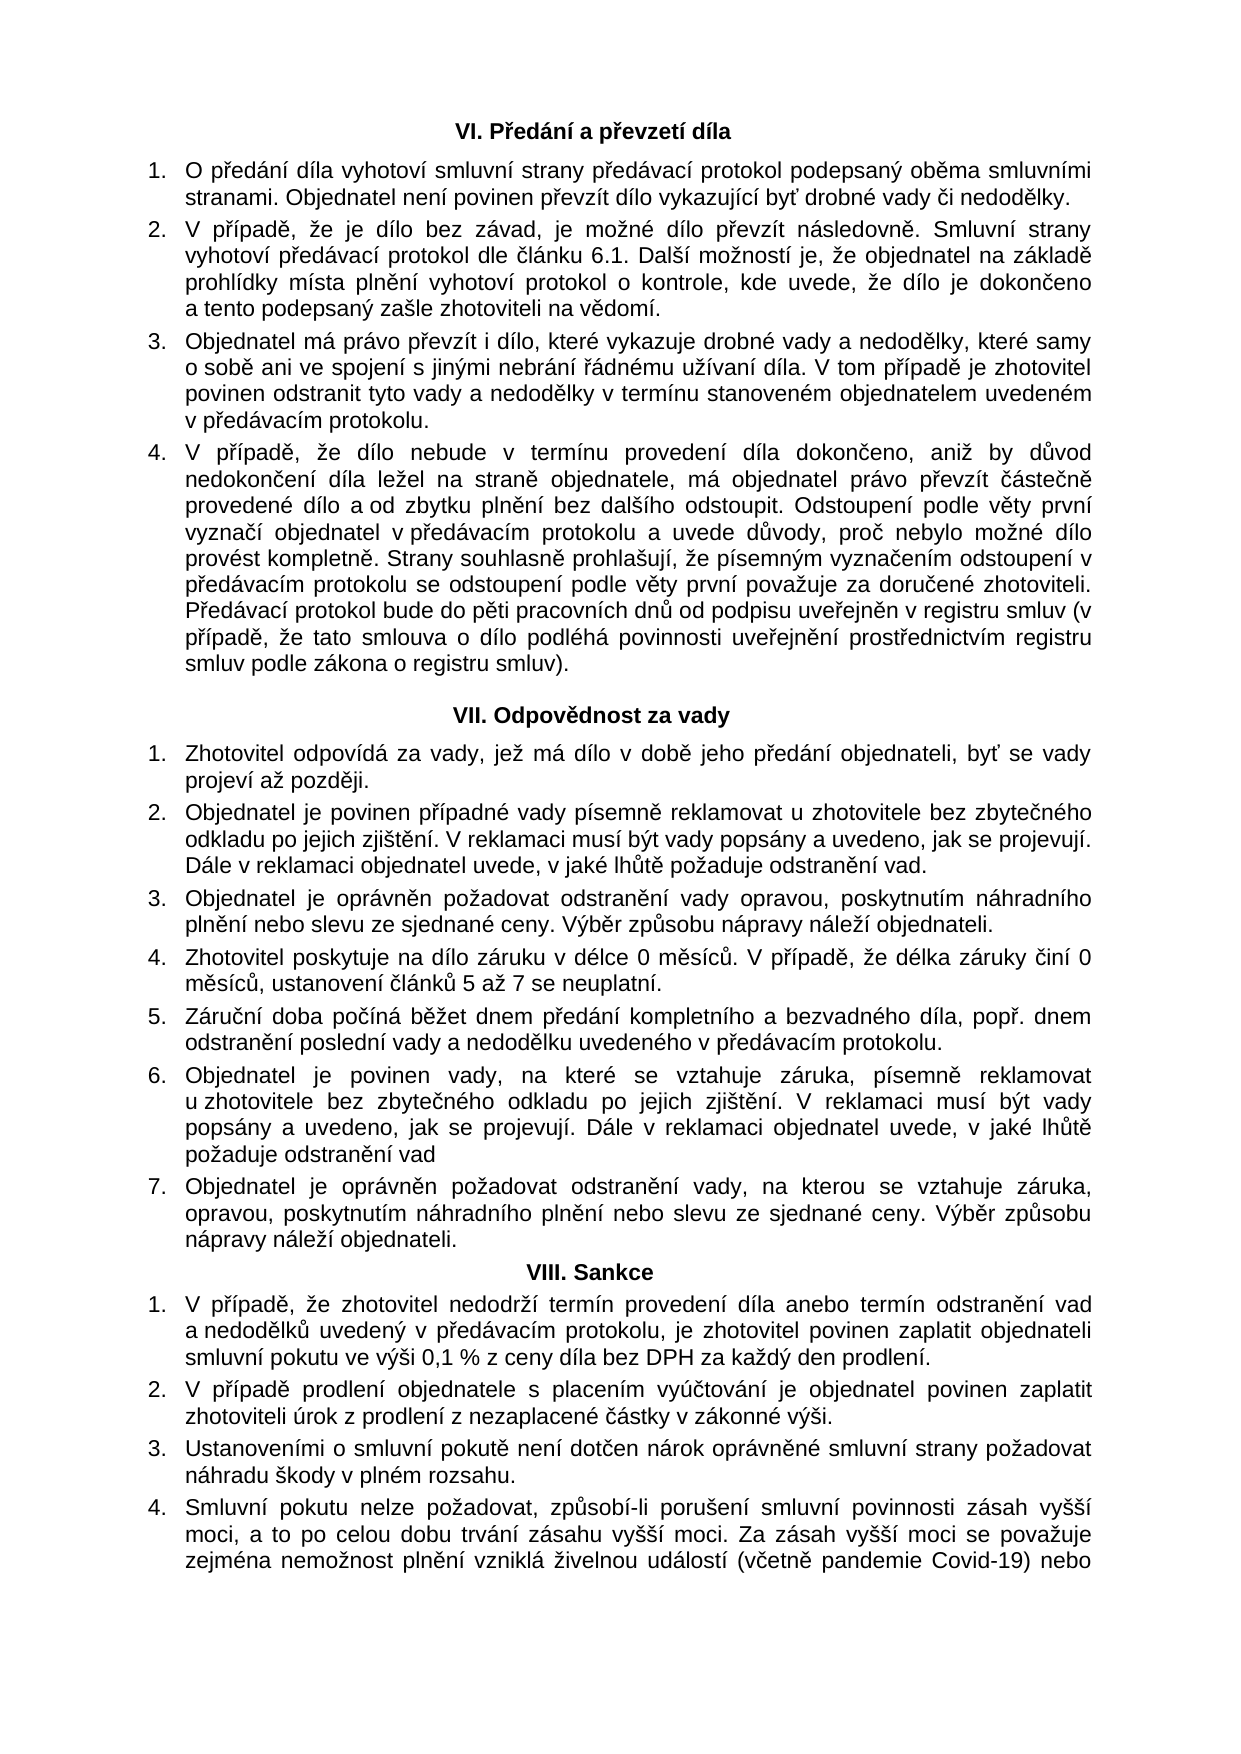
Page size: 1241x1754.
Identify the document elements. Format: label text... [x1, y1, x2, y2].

list V případě, že dílo nebude v termínu provedení díla dokončeno, aniž by důvod nedokončení díla ležel na straně objednatele, má objednatel právo převzít částečně provedené dílo a od zbytku plnění bez dalšího odstoupit. Odstoupení podle věty první vyznačí objednatel v předávacím protokolu a uvede důvody, proč nebylo možné dílo provést kompletně. Strany souhlasně prohlašují, že písemným vyznačením odstoupení v předávacím protokolu se odstoupení podle věty první považuje za doručené zhotoviteli. Předávací protokol bude do pěti pracovních dnů od podpisu uveřejněn v registru smluv (v případě, že tato smlouva o dílo podléhá povinnosti uveřejnění prostřednictvím registru smluv podle zákona o registru smluv). [148, 439, 1093, 677]
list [148, 1494, 1093, 1573]
list Zhotovitel poskytuje na dílo záruku v délce 0 měsíců. V případě, že délka záruky činí 0 měsíců, ustanovení článků 5 až 7 se neuplatní. [148, 944, 1093, 996]
list Ustanoveními o smluvní pokutě není dotčen nárok oprávněné smluvní strany požadovat náhradu škody v plném rozsahu. [148, 1435, 1093, 1488]
list Objednatel je oprávněn požadovat odstranění vady, na kterou se vztahuje záruka, opravou, poskytnutím náhradního plnění nebo slevu ze sjednané ceny. Výběr způsobu nápravy náleží objednateli. [148, 1173, 1093, 1252]
subtitle Odpovědnost za vady [110, 702, 1093, 728]
list Objednatel je povinen případné vady písemně reklamovat u zhotovitele bez zbytečného odkladu po jejich zjištění. V reklamaci musí být vady popsány a uvedeno, jak se projevují. Dále v reklamaci objednatel uvede, v jaké lhůtě požaduje odstranění vad. [148, 799, 1093, 878]
list V případě prodlení objednatele s placením vyúčtování je objednatel povinen zaplatit zhotoviteli úrok z prodlení z nezaplacené částky v zákonné výši. [148, 1376, 1093, 1429]
subtitle Předání a převzetí díla [110, 118, 1093, 144]
list Objednatel má právo převzít i dílo, které vykazuje drobné vady a nedodělky, které samy o sobě ani ve spojení s jinými nebrání řádnému užívaní díla. V tom případě je zhotovitel povinen odstranit tyto vady a nedodělky v termínu stanoveném objednatelem uvedeném v předávacím protokolu. [148, 328, 1093, 433]
list Zhotovitel odpovídá za vady, jež má dílo v době jeho předání objednateli, byť se vady projeví až později. [148, 740, 1093, 793]
list Objednatel je oprávněn požadovat odstranění vady opravou, poskytnutím náhradního plnění nebo slevu ze sjednané ceny. Výběr způsobu nápravy náleží objednateli. [148, 885, 1093, 937]
subtitle Sankce [110, 1258, 1093, 1285]
list V případě, že zhotovitel nedodrží termín provedení díla anebo termín odstranění vad a nedodělků uvedený v předávacím protokolu, je zhotovitel povinen zaplatit objednateli smluvní pokutu ve výši 0,1 % z ceny díla bez DPH za každý den prodlení. [148, 1291, 1093, 1370]
list O předání díla vyhotoví smluvní strany předávací protokol podepsaný oběma smluvními stranami. Objednatel není povinen převzít dílo vykazující byť drobné vady či nedodělky. [148, 157, 1093, 210]
list Záruční doba počíná běžet dnem předání kompletního a bezvadného díla, popř. dnem odstranění poslední vady a nedodělku uvedeného v předávacím protokolu. [148, 1003, 1093, 1055]
list V případě, že je dílo bez závad, je možné dílo převzít následovně. Smluvní strany vyhotoví předávací protokol dle článku 6.1. Další možností je, že objednatel na základě prohlídky místa plnění vyhotoví protokol o kontrole, kde uvede, že dílo je dokončeno a tento podepsaný zašle zhotoviteli na vědomí. [148, 216, 1093, 321]
list Objednatel je povinen vady, na které se vztahuje záruka, písemně reklamovat u zhotovitele bez zbytečného odkladu po jejich zjištění. V reklamaci musí být vady popsány a uvedeno, jak se projevují. Dále v reklamaci objednatel uvede, v jaké lhůtě požaduje odstranění vad [148, 1062, 1093, 1167]
